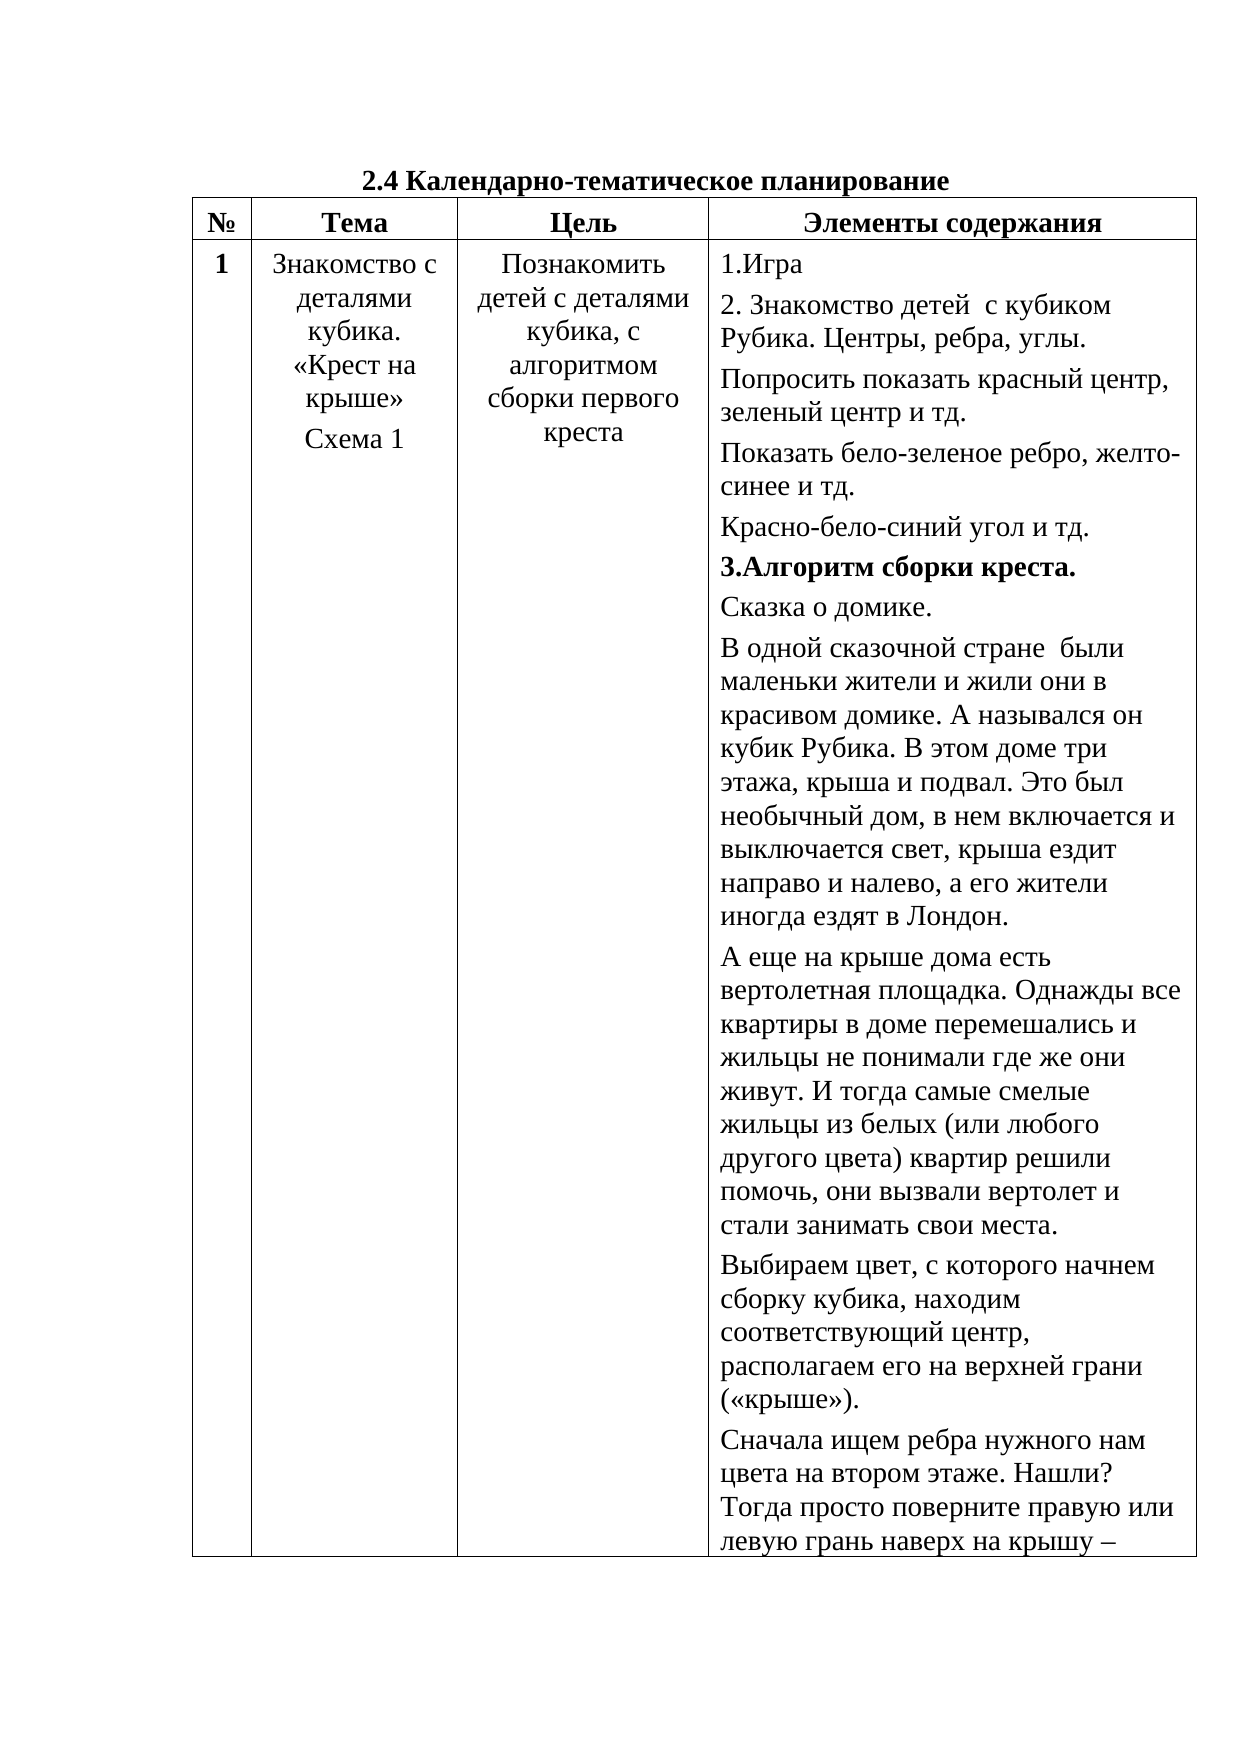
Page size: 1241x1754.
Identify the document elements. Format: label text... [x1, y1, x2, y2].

table_cell 1 [193, 240, 251, 1556]
table_header Элементы содержания [709, 198, 1196, 238]
table_header Цель [458, 198, 708, 238]
table_header № [193, 198, 251, 238]
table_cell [252, 240, 457, 1556]
table_header Тема [252, 198, 457, 238]
text 2.4 Календарно-тематическое планирование [89, 163, 1215, 197]
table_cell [709, 240, 1196, 1556]
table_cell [458, 240, 708, 1556]
